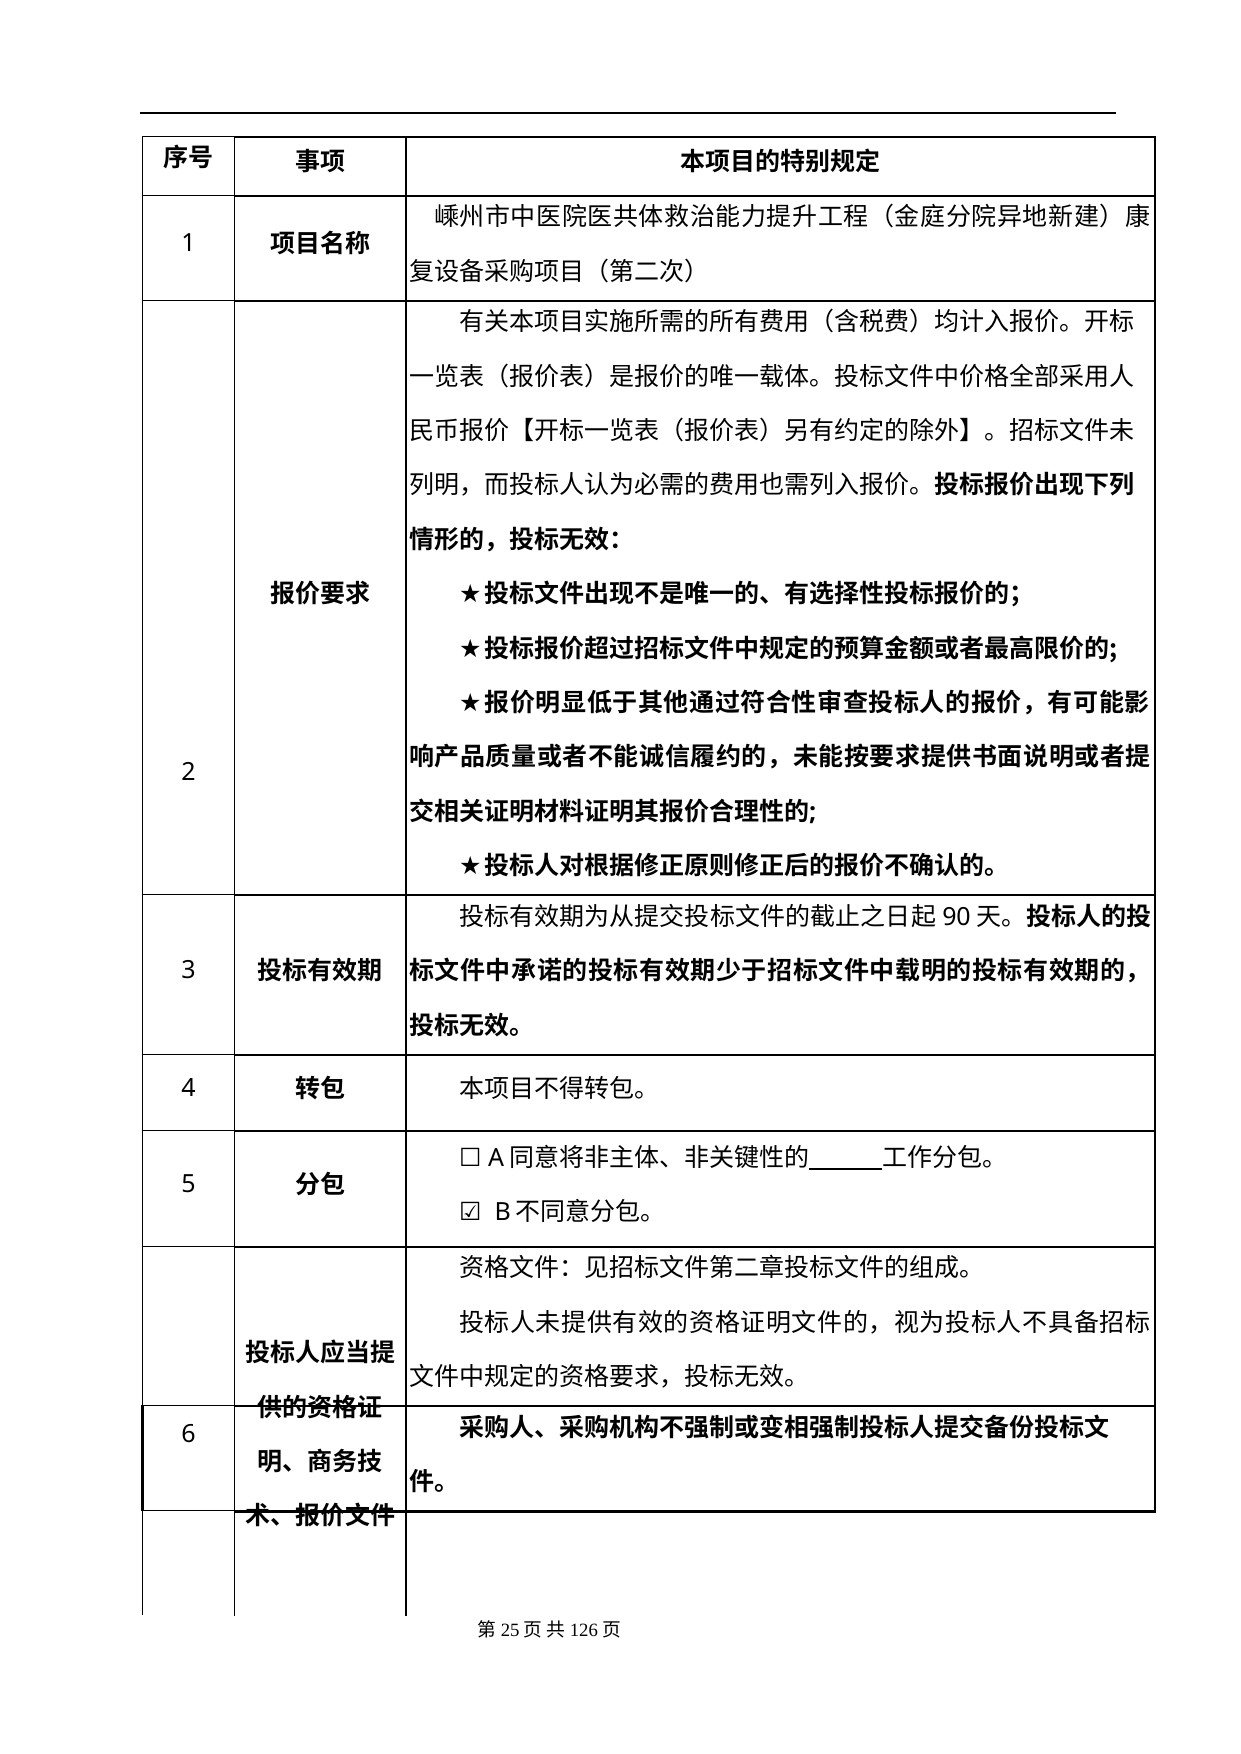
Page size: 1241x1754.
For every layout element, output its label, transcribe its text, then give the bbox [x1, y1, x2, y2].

table_cell 投标有效期为从提交投标文件的截止之日起90天。投标人的投标文件中承诺的投标有效期少于招标文件中载明的投标有效期的，投标无效。 [407, 896, 1154, 1054]
table_header 序号 [143, 137, 234, 194]
table_cell 备份投标文件送达地点：嵊州市北直街81号粮食局附楼2楼 ；备份投标文件签收人员联系电话：金钗，0575-83018232 。 采购人、采购机构不强制或变相强制投标人提交备份投标文件。 [407, 1407, 1154, 1510]
table_cell 本项目不得转包。 [407, 1056, 1154, 1130]
table_cell 5 [143, 1131, 234, 1246]
table_header 本项目的特别规定 [407, 138, 1154, 194]
table_cell 6 [143, 1247, 234, 1405]
table_cell 嵊州市中医院医共体救治能力提升工程（金庭分院异地新建）康复设备采购项目（第二次） [407, 197, 1154, 300]
table_cell 投标人应当提供的资格证明、商务技术、报价文件 [235, 1248, 405, 1405]
table_cell 资格文件：见招标文件第二章投标文件的组成。 投标人未提供有效的资格证明文件的，视为投标人不具备招标文件中规定的资格要求，投标无效。 [407, 1248, 1154, 1405]
table_cell 2 [143, 301, 234, 894]
table_cell ☐ A同意将非主体、非关键性的 工作分包。 ☑ B不同意分包。 [407, 1132, 1154, 1246]
table_cell 4 [143, 1055, 234, 1130]
table_cell 3 [143, 895, 234, 1054]
table_cell 有关本项目实施所需的所有费用（含税费）均计入报价。开标一览表（报价表）是报价的唯一载体。投标文件中价格全部采用人民币报价【开标一览表（报价表）另有约定的除外】。招标文件未列明，而投标人认为必需的费用也需列入报价。投标报价出现下列情形的，投标无效： ★投标文件出现不是唯一的、有选择性投标报价的； ★投标报价超过招标文件中规定的预算金额或者最高限价的; ★报价明显低于其他通过符合性审查投标人的报价，有可能影响产品质量或者不能诚信履约的，未能按要求提供书面说明或者提交相关证明材料证明其报价合理性的; ★投标人对根据修正原则修正后的报价不确认的。 [407, 302, 1154, 894]
table_cell 项目名称 [235, 197, 405, 300]
table_cell 投标有效期 [235, 896, 405, 1054]
table_cell 16 [144, 1406, 234, 1510]
table_cell 分包 [235, 1132, 405, 1246]
table_cell 1 [143, 196, 234, 300]
table_cell 报价要求 [235, 302, 405, 894]
table_cell 转包 [235, 1056, 405, 1130]
table_cell 备份投标文件送达地点和签收人员 [235, 1407, 405, 1510]
table_header 事项 [235, 138, 405, 194]
